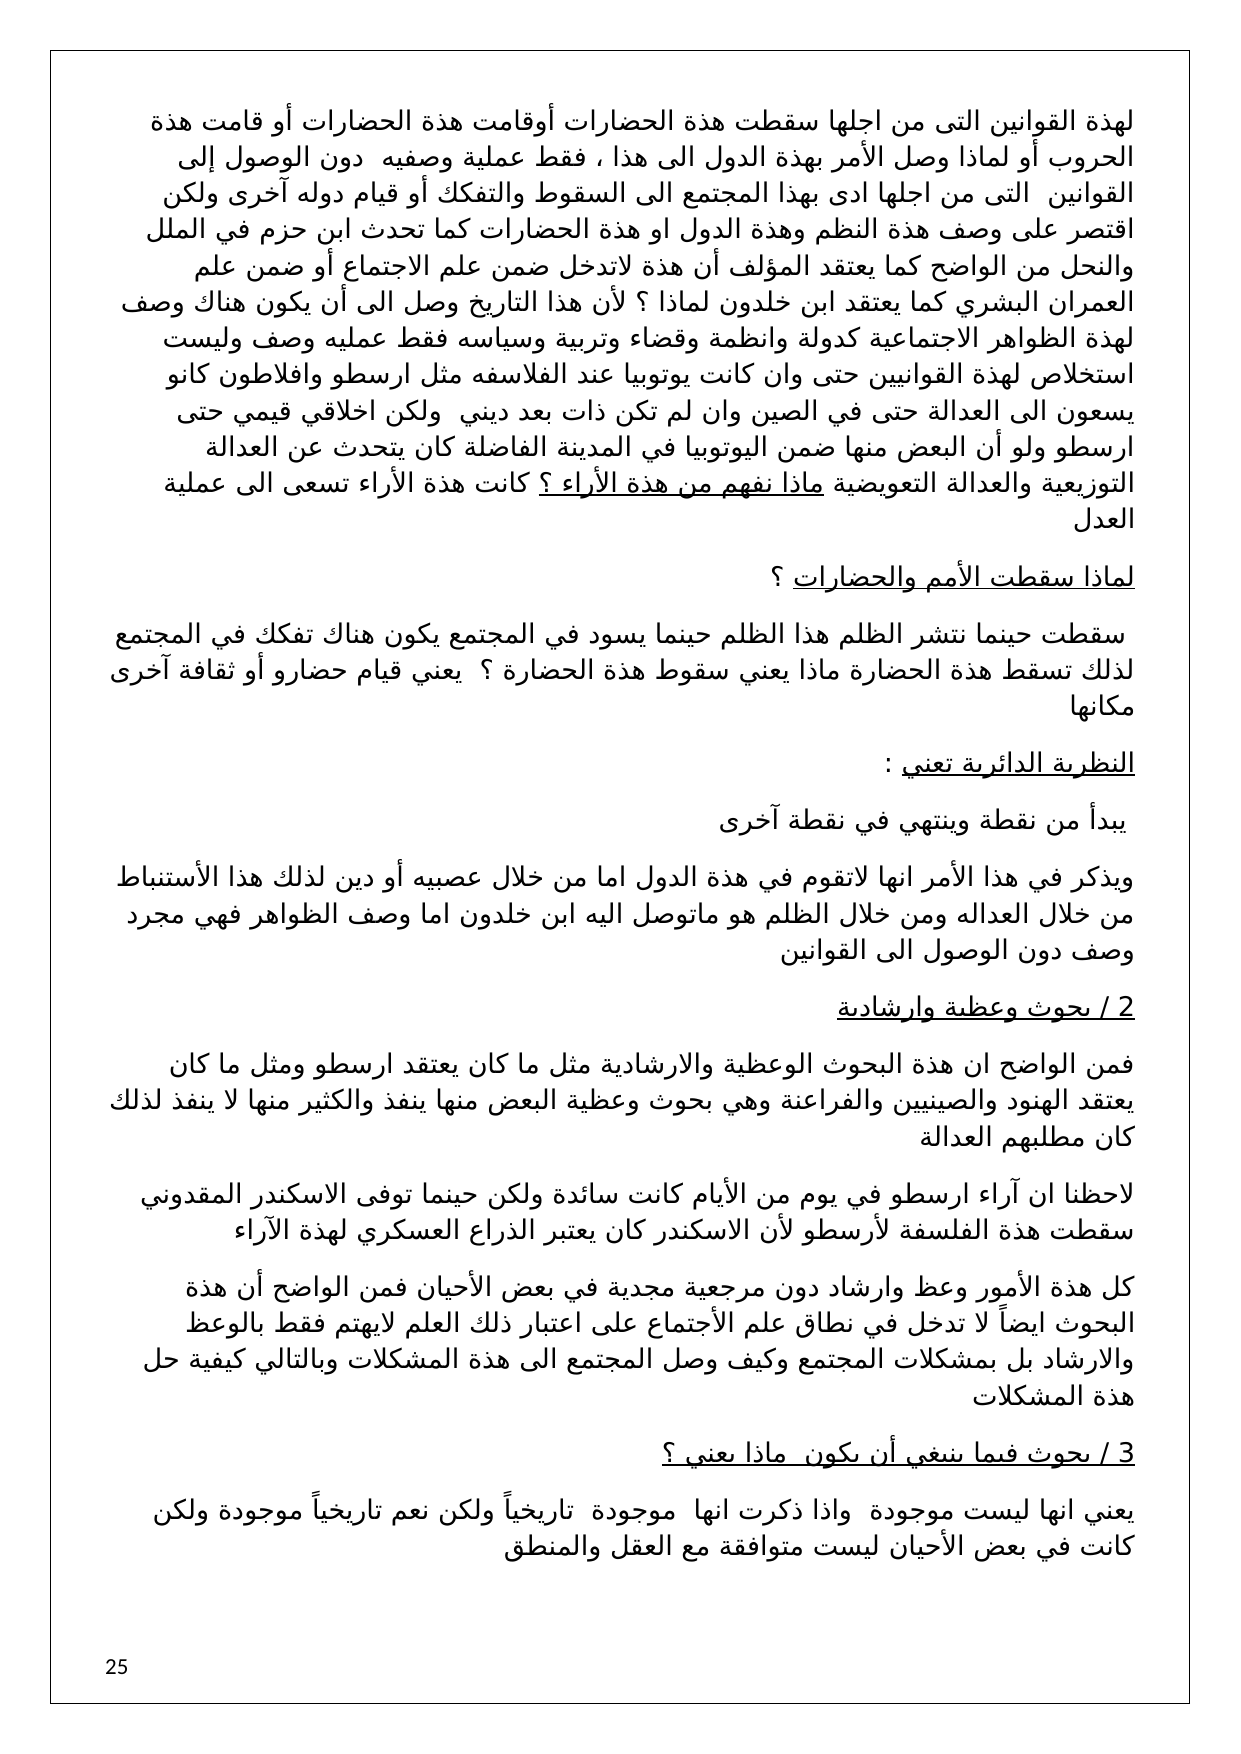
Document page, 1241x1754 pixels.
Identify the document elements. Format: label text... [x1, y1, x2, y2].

text ويذكر في هذا الأمر انها لاتقوم في هذة الدول اما من خلال عصبيه أو دين لذلك هذا الأستنباط من خلال العداله ومن خلال الظلم هو ماتوصل اليه ابن خلدون اما وصف الظواهر فهي مجرد وصف دون الوصول الى القوانين [105, 862, 1135, 966]
text يعني انها ليست موجودة واذا ذكرت انها موجودة تاريخياً ولكن نعم تاريخياً موجودة ولكن كانت في بعض الأحيان ليست متوافقة مع العقل والمنطق [105, 1494, 1135, 1562]
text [105, 105, 1135, 535]
text لماذا سقطت الأمم والحضارات ؟ [105, 561, 1135, 592]
text النظرية الدائرية تعني : [105, 747, 1135, 779]
text سقطت حينما نتشر الظلم هذا الظلم حينما يسود في المجتمع يكون هناك تفكك في المجتمع لذلك تسقط هذة الحضارة ماذا يعني سقوط هذة الحضارة ؟ يعني قيام حضارو أو ثقافة آخرى مكانها [105, 618, 1135, 722]
text لاحظنا ان آراء ارسطو في يوم من الأيام كانت سائدة ولكن حينما توفى الاسكندر المقدوني سقطت هذة الفلسفة لأرسطو لأن الاسكندر كان يعتبر الذراع العسكري لهذة الآراء [105, 1178, 1135, 1246]
text 3 / بحوث فيما ينبغي أن يكون ماذا يعني ؟ [105, 1437, 1135, 1469]
text 2 / بحوث وعظية وارشادية [105, 991, 1135, 1023]
text فمن الواضح ان هذة البحوث الوعظية والارشادية مثل ما كان يعتقد ارسطو ومثل ما كان يعتقد الهنود والصينيين والفراعنة وهي بحوث وعظية البعض منها ينفذ والكثير منها لا ينفذ لذلك كان مطلبهم العدالة [105, 1048, 1135, 1152]
text يبدأ من نقطة وينتهي في نقطة آخرى [105, 804, 1135, 836]
text كل هذة الأمور وعظ وارشاد دون مرجعية مجدية في بعض الأحيان فمن الواضح أن هذة البحوث ايضاً لا تدخل في نطاق علم الأجتماع على اعتبار ذلك العلم لايهتم فقط بالوعظ والارشاد بل بمشكلات المجتمع وكيف وصل المجتمع الى هذة المشكلات وبالتالي كيفية حل هذة المشكلات [105, 1271, 1135, 1412]
